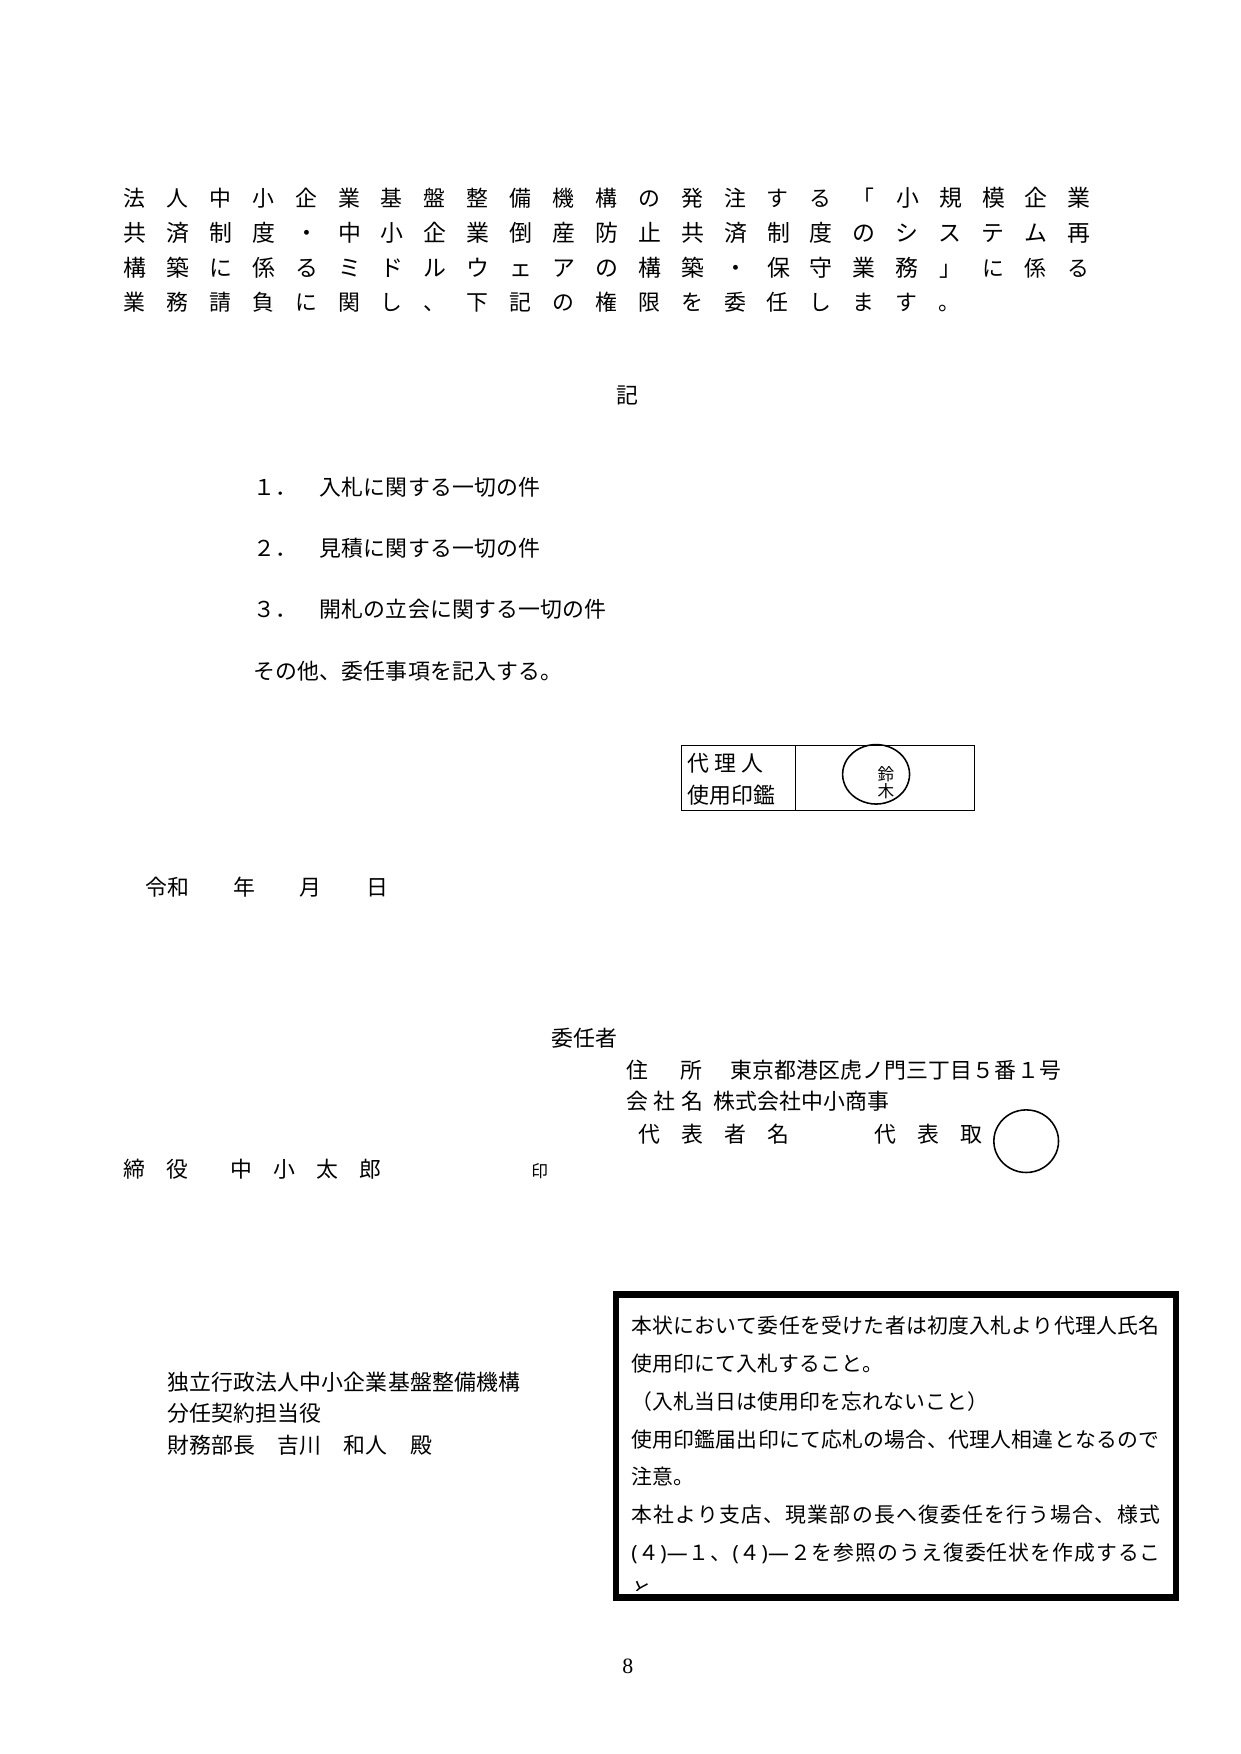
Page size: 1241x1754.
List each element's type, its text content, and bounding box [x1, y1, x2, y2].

text 代表者名 代表取締役 中小太郎 印 [123, 1116, 1042, 1186]
text 会 社 名 株式会社中小商事 [123, 1084, 1132, 1116]
text 財務部長 吉川 和人 殿 [123, 1428, 613, 1459]
table_header 代 理 人 使用印鑑 [682, 746, 795, 809]
text １． 入札に関する一切の件 [253, 469, 1132, 501]
text 委任者 [551, 1021, 1132, 1053]
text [123, 179, 1132, 319]
text その他、委任事項を記入する。 [253, 654, 1132, 686]
text ２． 見積に関する一切の件 [253, 531, 1132, 563]
table_header [796, 746, 974, 809]
text ３． 開札の立会に関する一切の件 [253, 592, 1132, 624]
text 住 所 東京都港区虎ノ門三丁目５番１号 [123, 1053, 1132, 1084]
text 分任契約担当役 [123, 1396, 613, 1428]
text 独立行政法人中小企業基盤整備機構 [123, 1364, 613, 1396]
text 令和 年 月 日 [123, 870, 1132, 902]
text 記 [123, 378, 1132, 410]
